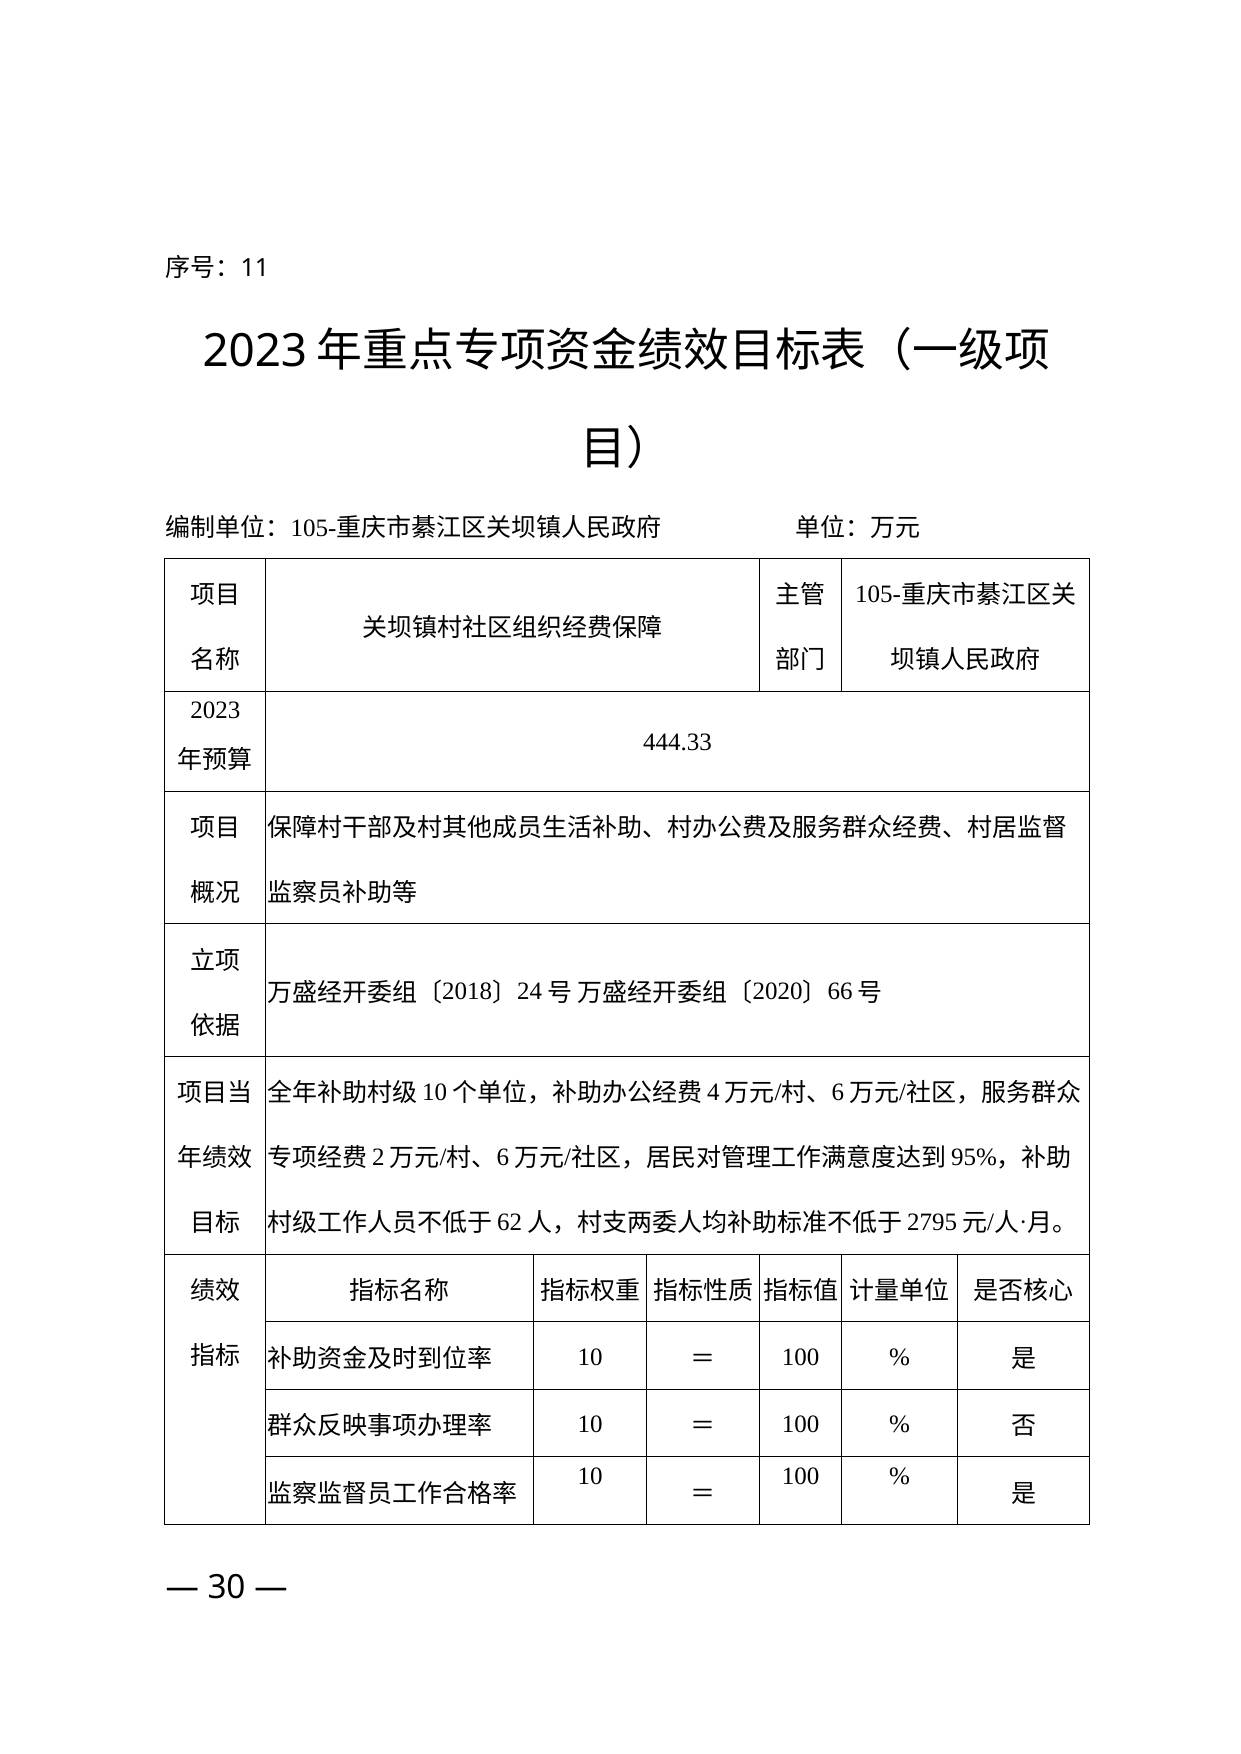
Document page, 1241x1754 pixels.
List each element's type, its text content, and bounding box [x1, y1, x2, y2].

table_cell 项目 概况 [165, 792, 265, 923]
table_cell 保障村干部及村其他成员生活补助、村办公费及服务群众经费、村居监督监察员补助等 [266, 792, 1089, 923]
table_cell 补助资金及时到位率 [266, 1322, 533, 1389]
table_cell 万盛经开委组〔2018〕24号 万盛经开委组〔2020〕66号 [266, 924, 1089, 1056]
table_cell 2023 年预算 [165, 692, 265, 791]
text 序号：11 [165, 233, 1087, 298]
table_cell 项目当年绩效目标 [165, 1057, 265, 1253]
table_cell ＝ [647, 1457, 759, 1524]
table_cell % [842, 1322, 957, 1389]
table_cell 100 [760, 1390, 841, 1456]
table_header 主管 部门 [760, 559, 841, 691]
text 2023年重点专项资金绩效目标表（一级项目） [165, 298, 1087, 493]
table_header 项目 名称 [165, 559, 265, 691]
table_cell 指标性质 [647, 1255, 759, 1321]
table_cell % [842, 1390, 957, 1456]
table_cell 100 [760, 1322, 841, 1389]
table_cell 是 [958, 1457, 1089, 1524]
table_header 关坝镇村社区组织经费保障 [266, 559, 759, 691]
table_cell 10 [534, 1322, 646, 1389]
table_cell 全年补助村级10个单位，补助办公经费4万元/村、6万元/社区，服务群众专项经费2万元/村、6万元/社区，居民对管理工作满意度达到95%，补助村级工作人员不低于62人，村支两委人均补助标准不低于2795元/人·月。 [266, 1057, 1089, 1253]
table_header 105-重庆市綦江区关坝镇人民政府 [842, 559, 1089, 691]
table_cell ＝ [647, 1322, 759, 1389]
table_cell 计量单位 [842, 1255, 957, 1321]
table_cell % [842, 1457, 957, 1524]
table_cell 指标权重 [534, 1255, 646, 1321]
table_cell 10 [534, 1457, 646, 1524]
table_cell 是 [958, 1322, 1089, 1389]
table_cell 100 [760, 1457, 841, 1524]
table_cell ＝ [647, 1390, 759, 1456]
table_cell 立项 依据 [165, 924, 265, 1056]
table_cell 指标名称 [266, 1255, 533, 1321]
table_cell 是否核心 [958, 1255, 1089, 1321]
table_cell 监察监督员工作合格率 [266, 1457, 533, 1524]
table_cell 否 [958, 1390, 1089, 1456]
table_cell 444.33 [266, 692, 1089, 791]
table_cell 指标值 [760, 1255, 841, 1321]
text 编制单位：105-重庆市綦江区关坝镇人民政府 单位：万元 [165, 493, 1087, 558]
table_cell 群众反映事项办理率 [266, 1390, 533, 1456]
table_cell 绩效 指标 [165, 1255, 265, 1524]
table_cell 10 [534, 1390, 646, 1456]
